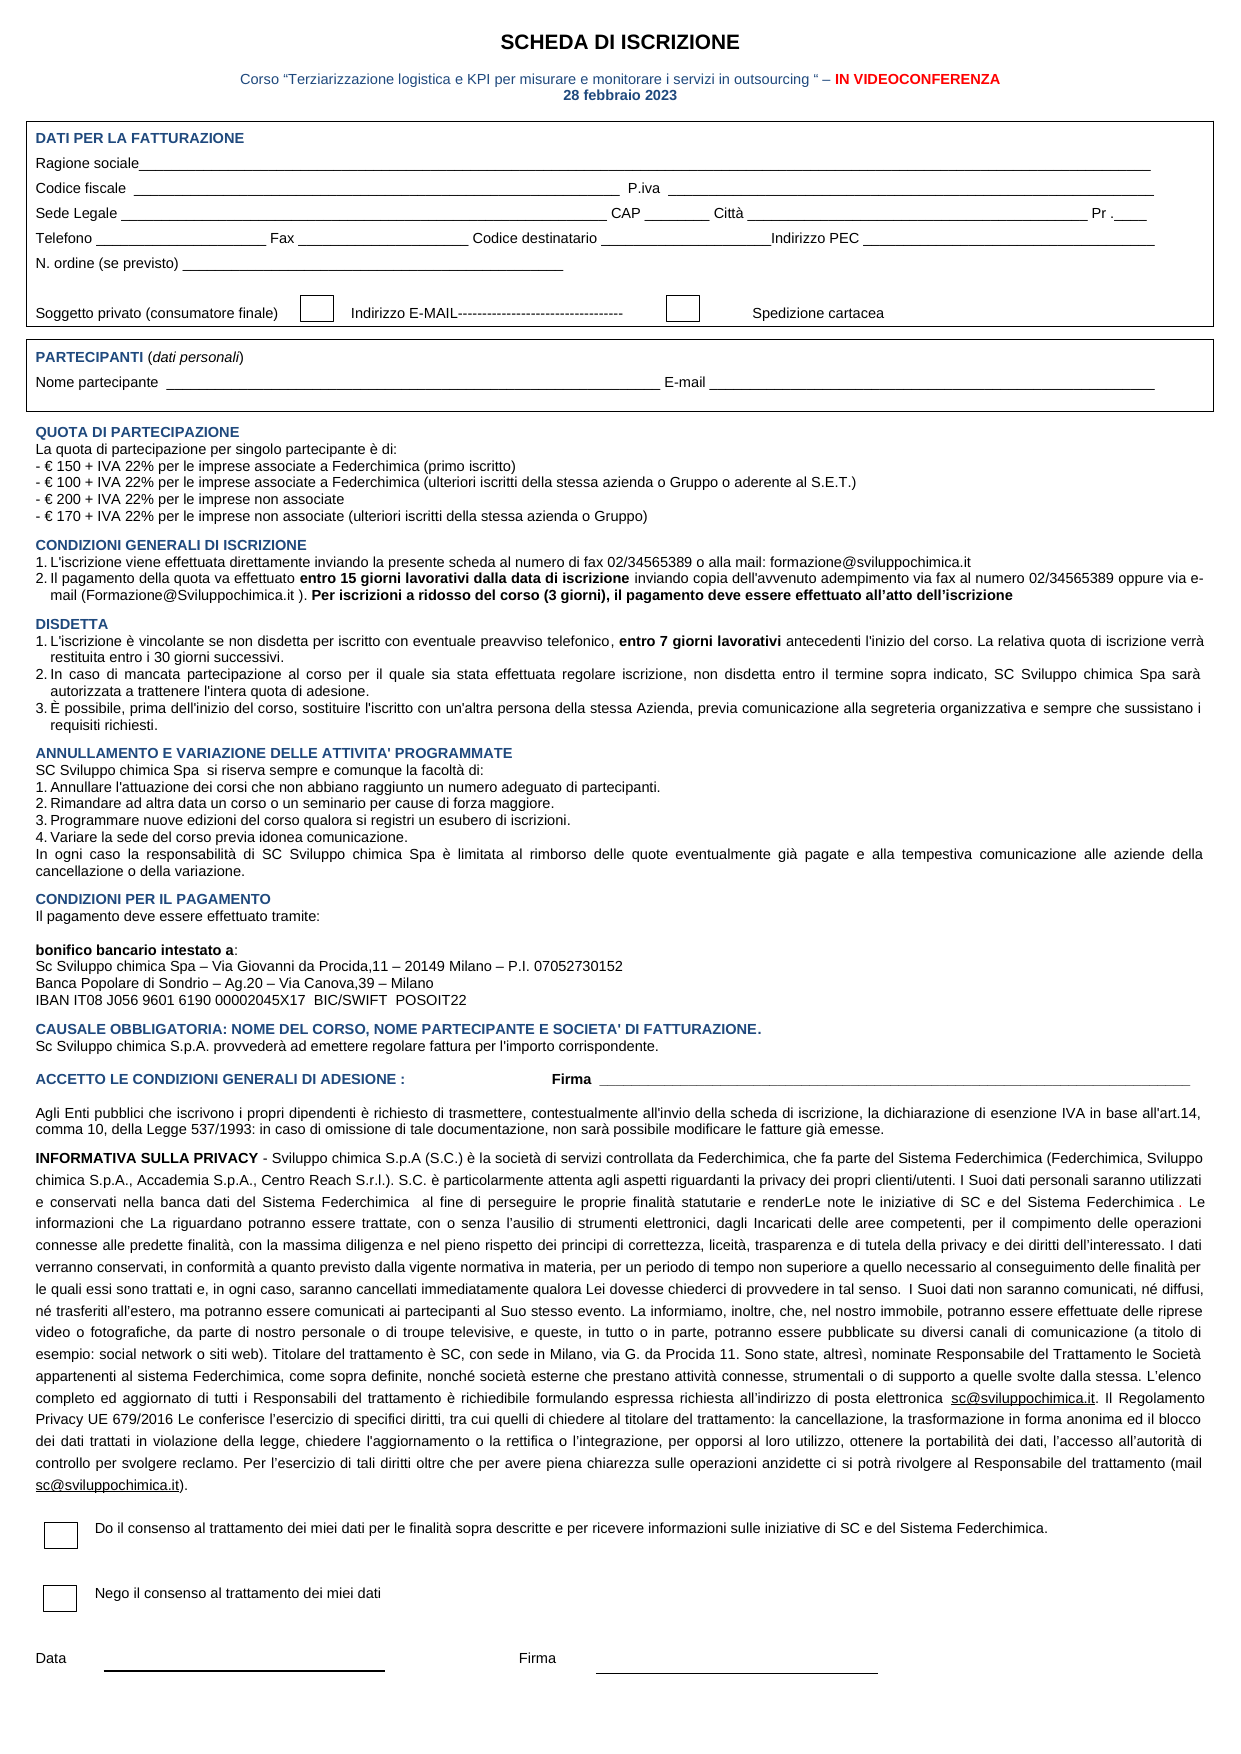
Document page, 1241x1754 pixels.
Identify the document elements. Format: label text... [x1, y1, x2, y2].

text Ragione sociale_____________________________________________________________________________________________________________________________ [35, 149, 1205, 174]
text Sc Sviluppo chimica Spa – Via Giovanni da Procida,11 – 20149 Milano – P.I. 07052730152 [35, 958, 1205, 975]
list Programmare nuove edizioni del corso qualora si registri un esubero di iscrizioni. [35, 812, 1205, 829]
text IBAN IT08 J056 9601 6190 00002045X17 BIC/SWIFT POSOIT22 [35, 992, 1205, 1008]
text - € 170 + IVA 22% per le imprese non associate (ulteriori iscritti della stessa azienda o Gruppo) [35, 508, 1205, 524]
text SCHEDA DI ISCRIZIONE [35, 29, 1205, 53]
text In ogni caso la responsabilità di SC Sviluppo chimica Spa è limitata al rimborso delle quote eventualmente già pagate e alla tempestiva comunicazione alle aziende della cancellazione o della variazione. [35, 846, 1205, 879]
list Annullare l'attuazione dei corsi che non abbiano raggiunto un numero adeguato di partecipanti. [35, 778, 1205, 795]
text N. ordine (se previsto) _______________________________________________ [35, 249, 1205, 274]
text - € 100 + IVA 22% per le imprese associate a Federchimica (ulteriori iscritti della stessa azienda o Gruppo o aderente al S.E.T.) [35, 474, 1205, 491]
text - € 150 + IVA 22% per le imprese associate a Federchimica (primo iscritto) [35, 457, 1205, 474]
text DISDETTA [35, 616, 1205, 632]
text Banca Popolare di Sondrio – Ag.20 – Via Canova,39 – Milano [35, 975, 1205, 992]
text Codice fiscale ____________________________________________________________ P.iva ____________________________________________________________ [35, 174, 1205, 199]
text PARTECIPANTI (dati personali) [27, 340, 1213, 367]
text Corso “Terziarizzazione logistica e KPI per misurare e monitorare i servizi in outsourcing “ – IN VIDEOCONFERENZA [35, 70, 1205, 87]
text SC Sviluppo chimica Spa si riserva sempre e comunque la facoltà di: [35, 762, 1205, 778]
text INFORMATIVA SULLA PRIVACY - Sviluppo chimica S.p.A (S.C.) è la società di servizi controllata da Federchimica, che fa parte del Sistema Federchimica (Federchimica, Sviluppo chimica S.p.A., Accademia S.p.A., Centro Reach S.r.l.). S.C. è particolarmente attenta agli aspetti riguardanti la privacy dei propri clienti/utenti. I Suoi dati personali saranno utilizzati e conservati nella banca dati del Sistema Federchimica al fine di perseguire le proprie finalità statutarie e renderLe note le iniziative di SC e del Sistema Federchimica. Le informazioni che La riguardano potranno essere trattate, con o senza l’ausilio di strumenti elettronici, dagli Incaricati delle aree competenti, per il compimento delle operazioni connesse alle predette finalità, con la massima diligenza e nel pieno rispetto dei principi di correttezza, liceità, trasparenza e di tutela della privacy e dei diritti dell’interessato. I dati verranno conservati, in conformità a quanto previsto dalla vigente normativa in materia, per un periodo di tempo non superiore a quello necessario al conseguimento delle finalità per le quali essi sono trattati e, in ogni caso, saranno cancellati immediatamente qualora Lei dovesse chiederci di provvedere in tal senso. I Suoi dati non saranno comunicati, né diffusi, né trasferiti all’estero, ma potranno essere comunicati ai partecipanti al Suo stesso evento. La informiamo, inoltre, che, nel nostro immobile, potranno essere effettuate delle riprese video o fotografiche, da parte di nostro personale o di troupe televisive, e queste, in tutto o in parte, potranno essere pubblicate su diversi canali di comunicazione (a titolo di esempio: social network o siti web). Titolare del trattamento è SC, con sede in Milano, via G. da Procida 11. Sono state, altresì, nominate Responsabile del Trattamento le Società appartenenti al sistema Federchimica, come sopra definite, nonché società esterne che prestano attività connesse, strumentali o di supporto a quelle svolte dalla stessa. L’elenco completo ed aggiornato di tutti i Responsabili del trattamento è richiedibile formulando espressa richiesta all’indirizzo di posta elettronica sc@sviluppochimica.it. Il Regolamento Privacy UE 679/2016 Le conferisce l’esercizio di specifici diritti, tra cui quelli di chiedere al titolare del trattamento: la cancellazione, la trasformazione in forma anonima ed il blocco dei dati trattati in violazione della legge, chiedere l'aggiornamento o la rettifica o l’integrazione, per opporsi al loro utilizzo, ottenere la portabilità dei dati, l’accesso all’autorità di controllo per svolgere reclamo. Per l’esercizio di tali diritti oltre che per avere piena chiarezza sulle operazioni anzidette ci si potrà rivolgere al Responsabile del trattamento (mail sc@sviluppochimica.it). [35, 1150, 1205, 1493]
text bonifico bancario intestato a: [35, 941, 1205, 958]
text La quota di partecipazione per singolo partecipante è di: [35, 441, 1205, 457]
list Il pagamento della quota va effettuato entro 15 giorni lavorativi dalla data di iscrizione inviando copia dell'avvenuto adempimento via fax al numero 02/34565389 oppure via e-mail (Formazione@Sviluppochimica.it ). Per iscrizioni a ridosso del corso (3 giorni), il pagamento deve essere effettuato all’atto dell’iscrizione [35, 570, 1205, 603]
text CAUSALE OBBLIGATORIA: NOME DEL CORSO, NOME PARTECIPANTE E SOCIETA' DI FATTURAZIONE. [35, 1020, 1205, 1037]
text QUOTA DI PARTECIPAZIONE [35, 424, 1205, 441]
text Sede Legale ____________________________________________________________ CAP ________ Città __________________________________________ Pr .____ [35, 199, 1205, 224]
text Agli Enti pubblici che iscrivono i propri dipendenti è richiesto di trasmettere, contestualmente all'invio della scheda di iscrizione, la dichiarazione di esenzione IVA in base all'art.14, comma 10, della Legge 537/1993: in caso di omissione di tale documentazione, non sarà possibile modificare le fatture già emesse. [35, 1104, 1205, 1138]
text 28 febbraio 2023 [35, 87, 1205, 104]
text CONDIZIONI GENERALI DI ISCRIZIONE [35, 536, 1205, 553]
text Sc Sviluppo chimica S.p.A. provvederà ad emettere regolare fattura per l'importo corrispondente. [35, 1037, 1205, 1054]
text DATI PER LA FATTURAZIONE [27, 122, 1213, 149]
text - € 200 + IVA 22% per le imprese non associate [35, 491, 1205, 508]
text Do il consenso al trattamento dei miei dati per le finalità sopra descritte e per ricevere informazioni sulle iniziative di SC e del Sistema Federchimica. [94, 1520, 1205, 1537]
list L'iscrizione è vincolante se non disdetta per iscritto con eventuale preavviso telefonico, entro 7 giorni lavorativi antecedenti l'inizio del corso. La relativa quota di iscrizione verrà restituita entro i 30 giorni successivi. [35, 632, 1205, 666]
text Il pagamento deve essere effettuato tramite: [35, 908, 1205, 924]
list In caso di mancata partecipazione al corso per il quale sia stata effettuata regolare iscrizione, non disdetta entro il termine sopra indicato, SC Sviluppo chimica Spa sarà autorizzata a trattenere l'intera quota di adesione. [35, 666, 1205, 699]
list Rimandare ad altra data un corso o un seminario per cause di forza maggiore. [35, 795, 1205, 812]
list È possibile, prima dell'inizio del corso, sostituire l'iscritto con un'altra persona della stessa Azienda, previa comunicazione alla segreteria organizzativa e sempre che sussistano i requisiti richiesti. [35, 699, 1205, 733]
list Variare la sede del corso previa idonea comunicazione. [35, 829, 1205, 846]
text Telefono _____________________ Fax _____________________ Codice destinatario _____________________Indirizzo PEC ____________________________________ [35, 224, 1205, 249]
text Nome partecipante _____________________________________________________________ E-mail _______________________________________________________ [35, 367, 1205, 392]
list L'iscrizione viene effettuata direttamente inviando la presente scheda al numero di fax 02/34565389 o alla mail: formazione@sviluppochimica.it [35, 553, 1205, 570]
text Soggetto privato (consumatore finale) Indirizzo E-MAIL---------------------------------- Spedizione cartacea [27, 296, 1213, 326]
text CONDIZIONI PER IL PAGAMENTO [35, 891, 1205, 908]
text Data Firma [35, 1649, 1205, 1666]
text ACCETTO LE CONDIZIONI GENERALI DI ADESIONE : Firma _________________________________________________________________________ [35, 1071, 1205, 1087]
text Nego il consenso al trattamento dei miei dati [94, 1585, 1205, 1601]
text ANNULLAMENTO E VARIAZIONE DELLE ATTIVITA' PROGRAMMATE [35, 745, 1205, 762]
